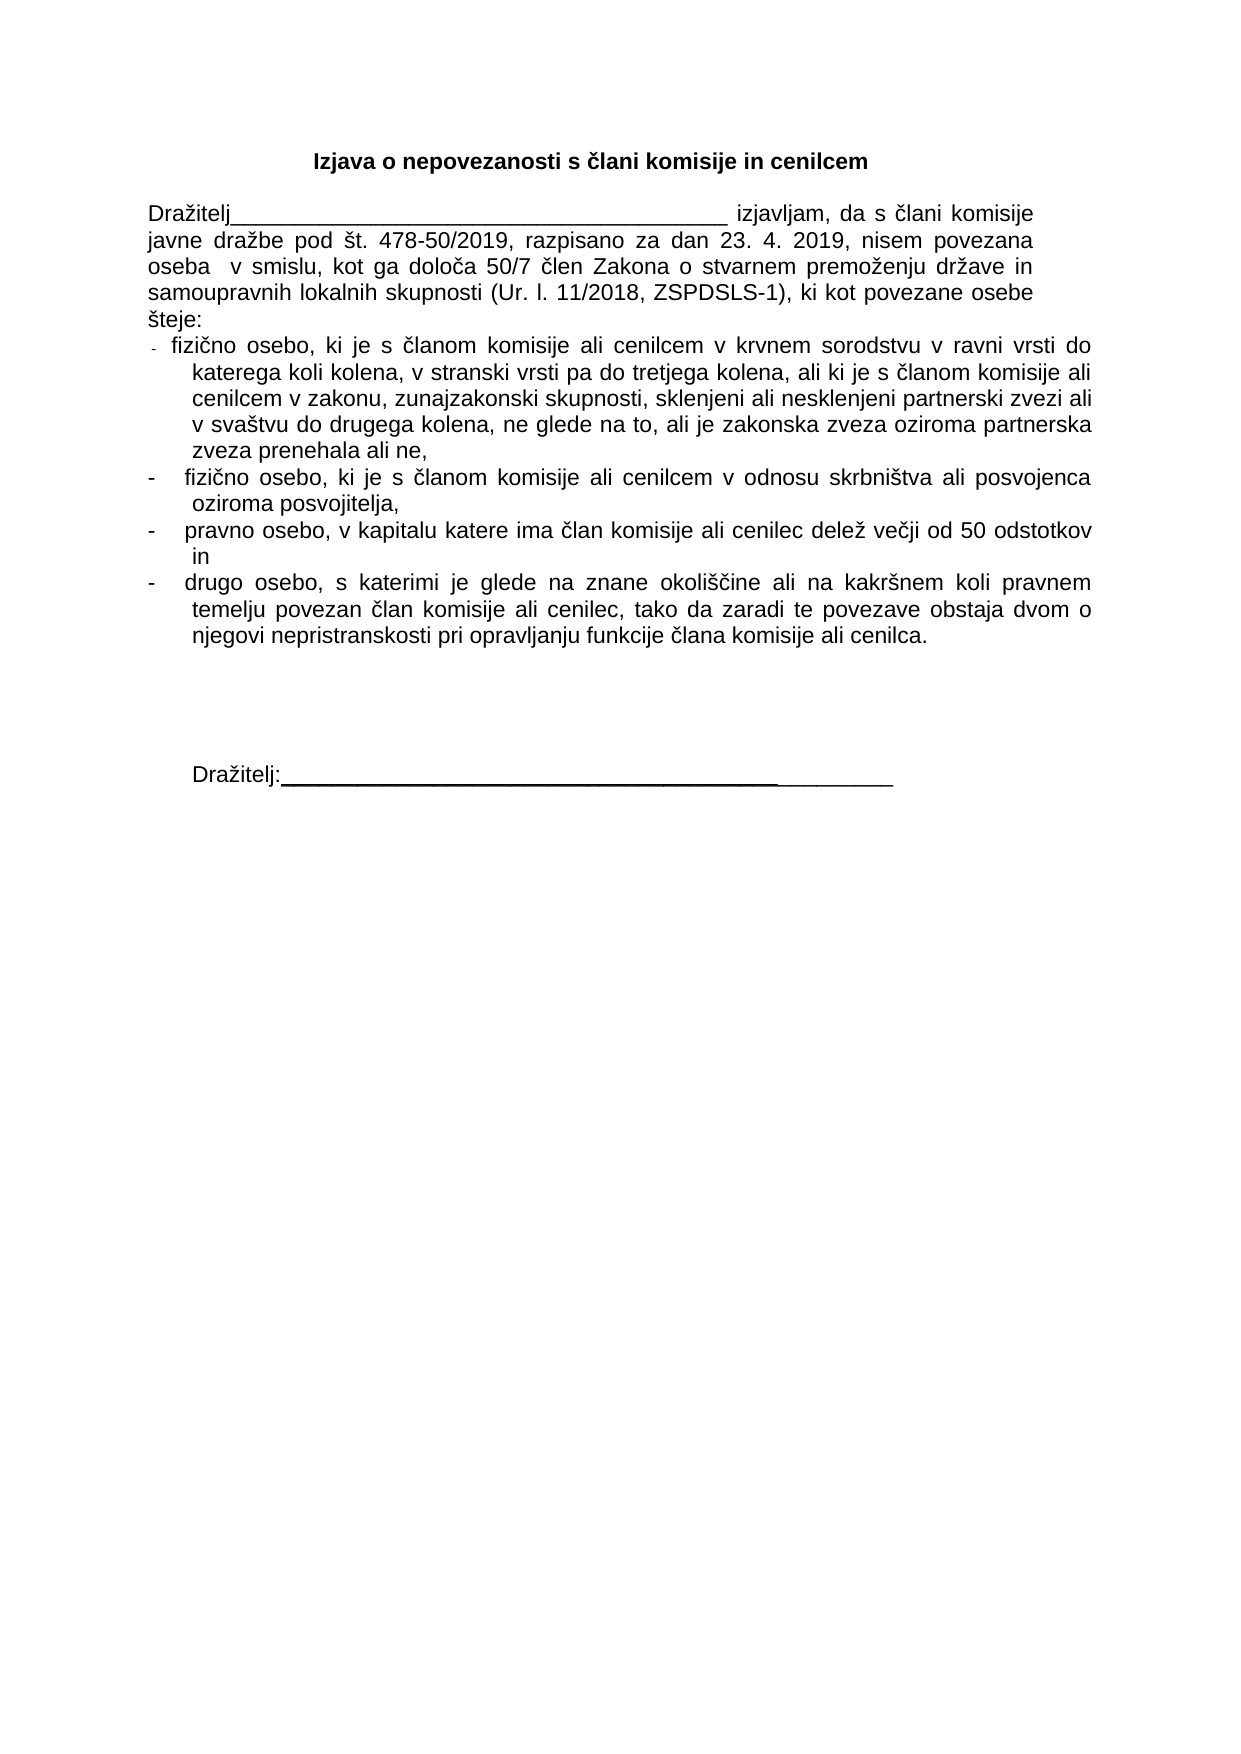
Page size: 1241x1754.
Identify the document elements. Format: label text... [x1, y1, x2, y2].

text - fizično osebo, ki je s članom komisije ali cenilcem v odnosu skrbništva ali posvojenca oziroma posvojitelja, [148, 464, 1093, 517]
text - pravno osebo, v kapitalu katere ima član komisije ali cenilec delež večji od 50 odstotkov in [148, 517, 1093, 569]
text Izjava o nepovezanosti s člani komisije in cenilcem [148, 148, 1034, 174]
text Dražitelj:________________________________________________ [148, 732, 1093, 787]
text Dražitelj_______________________________________ izjavljam, da s člani komisije javne dražbe pod št. 478-50/2019, razpisano za dan 23. 4. 2019, nisem povezana oseba v smislu, kot ga določa 50/7 člen Zakona o stvarnem premoženju države in samoupravnih lokalnih skupnosti (Ur. l. 11/2018, ZSPDSLS-1), ki kot povezane osebe šteje: [148, 200, 1034, 332]
text - drugo osebo, s katerimi je glede na znane okoliščine ali na kakršnem koli pravnem temelju povezan član komisije ali cenilec, tako da zaradi te povezave obstaja dvom o njegovi nepristranskosti pri opravljanju funkcije člana komisije ali cenilca. [148, 569, 1093, 648]
text - fizično osebo, ki je s članom komisije ali cenilcem v krvnem sorodstvu v ravni vrsti do katerega koli kolena, v stranski vrsti pa do tretjega kolena, ali ki je s članom komisije ali cenilcem v zakonu, zunajzakonski skupnosti, sklenjeni ali nesklenjeni partnerski zvezi ali v svaštvu do drugega kolena, ne glede na to, ali je zakonska zveza oziroma partnerska zveza prenehala ali ne, [148, 332, 1093, 464]
